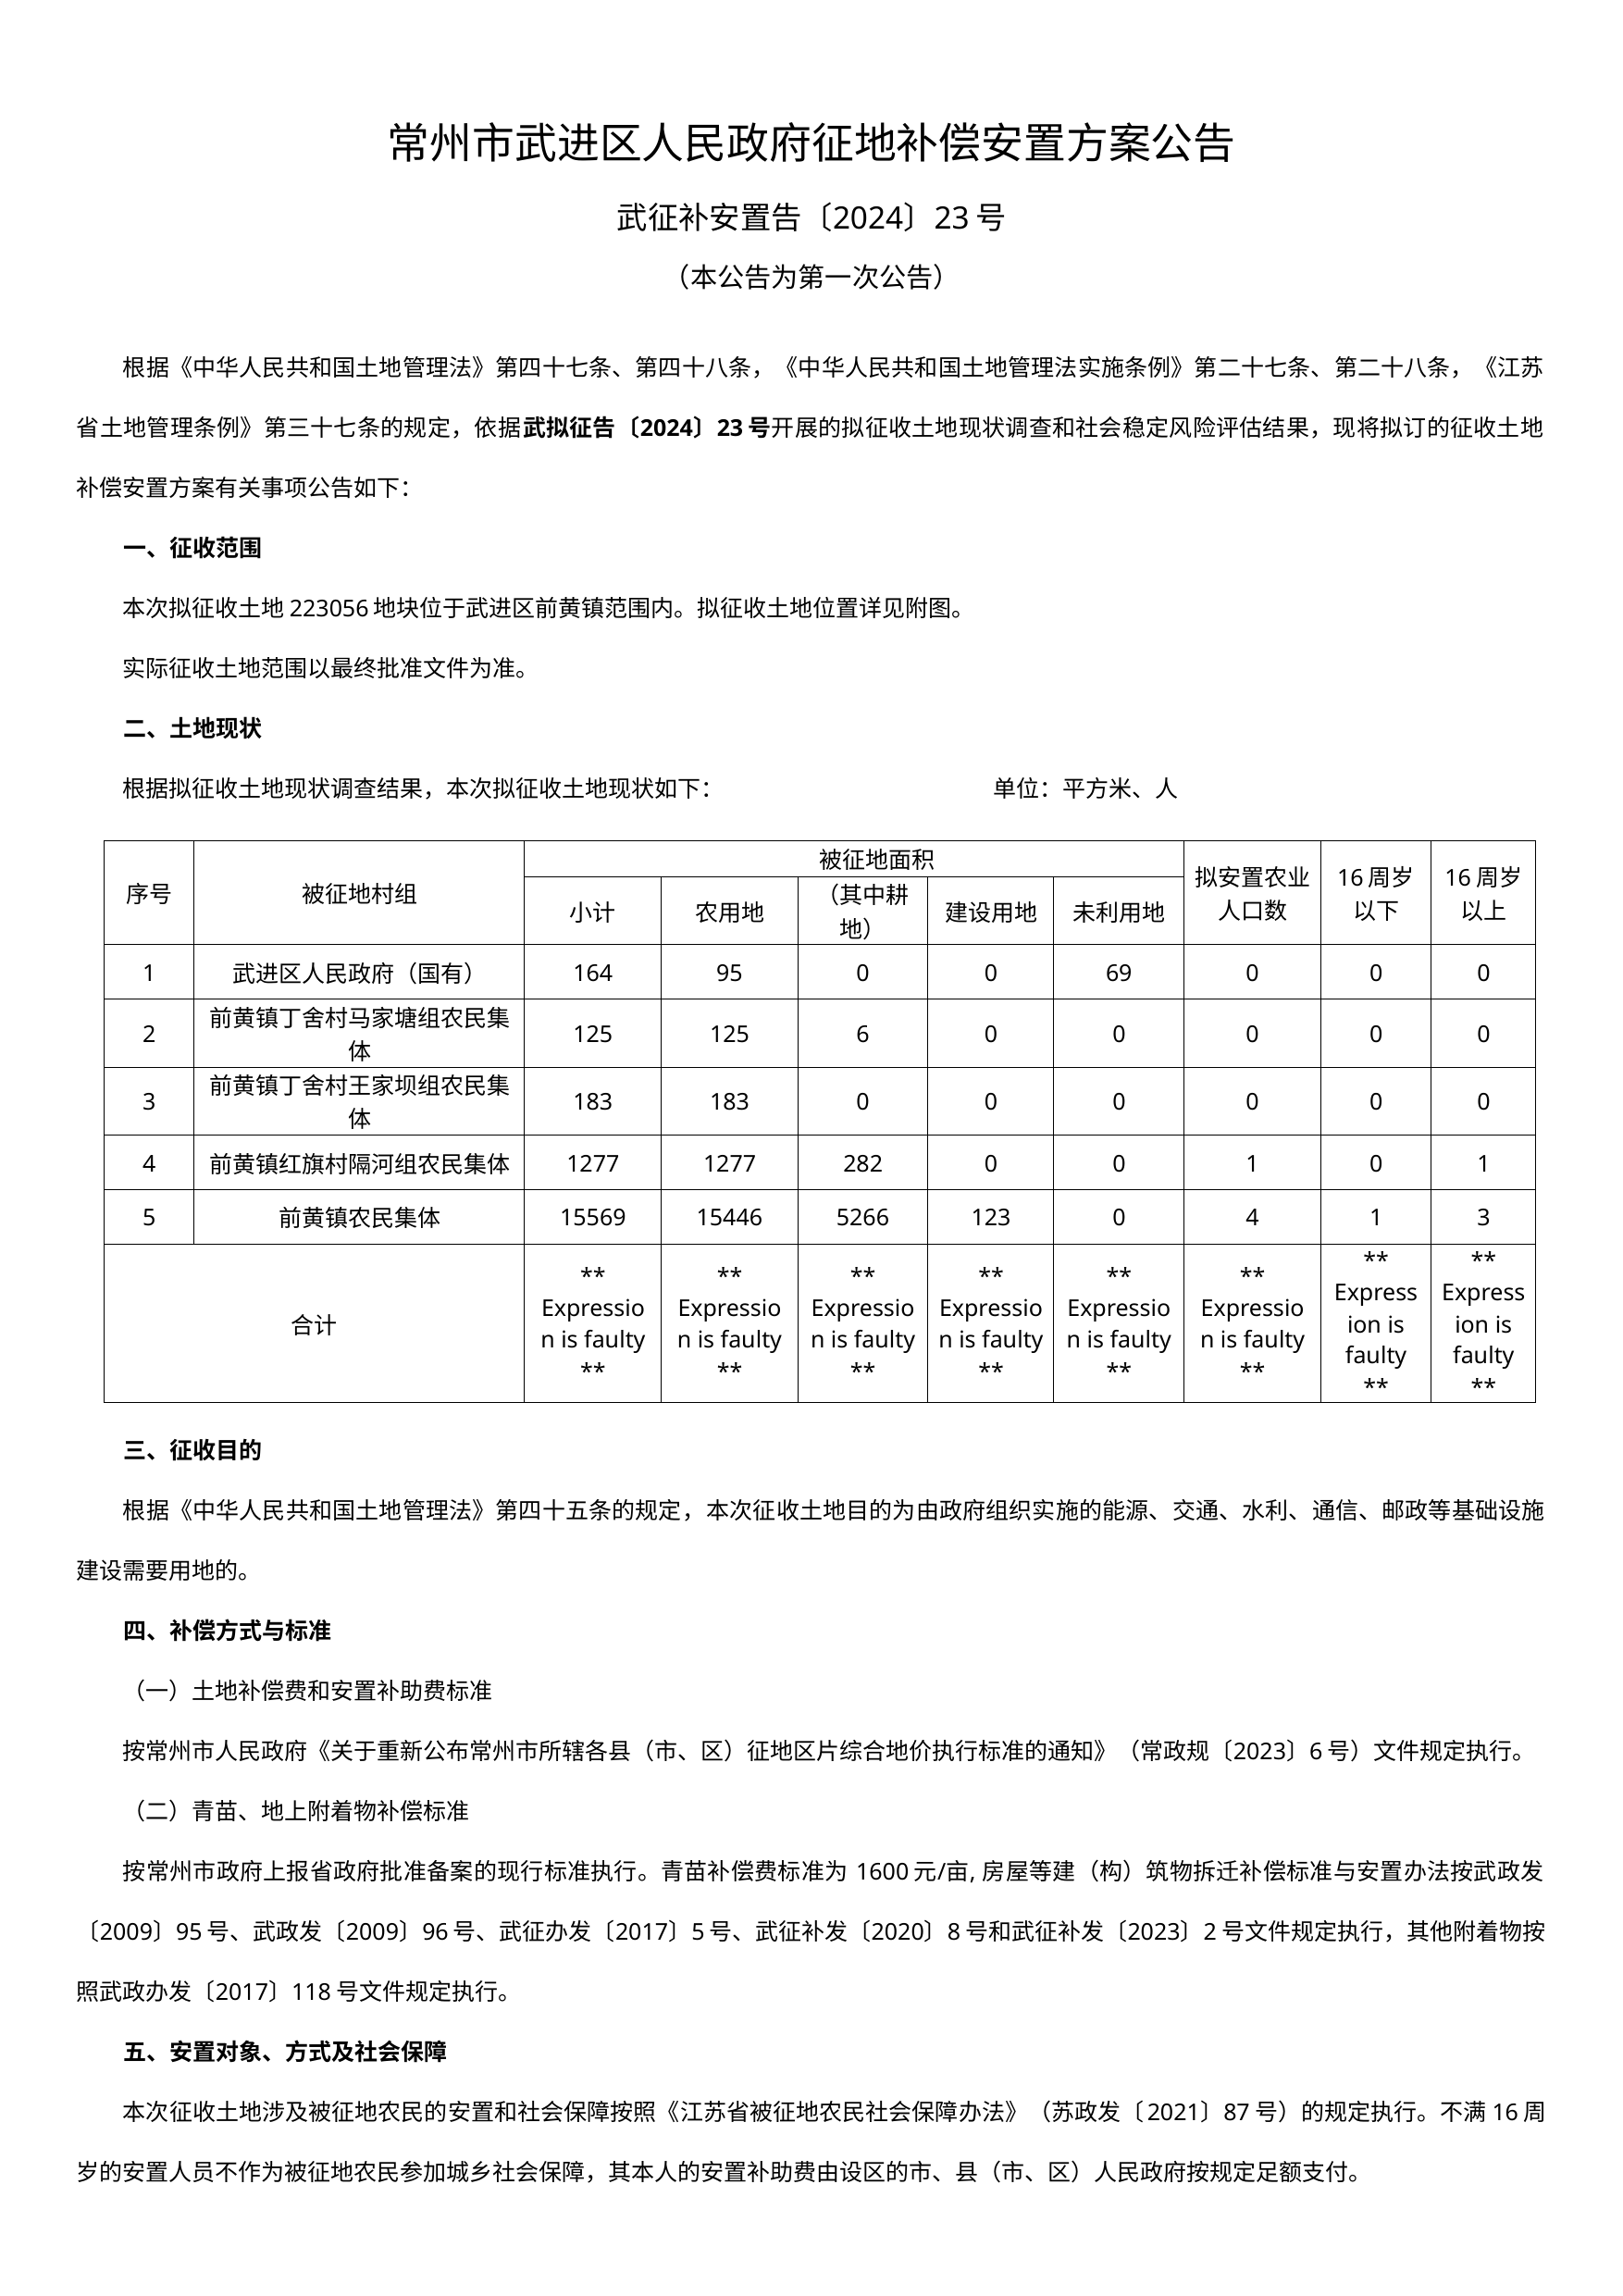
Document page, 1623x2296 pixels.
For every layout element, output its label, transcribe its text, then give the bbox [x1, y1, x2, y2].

table_cell 0 [1184, 945, 1320, 999]
table_cell 1 [1321, 1245, 1431, 1402]
table_cell 0 [1431, 999, 1535, 1067]
table_cell 前黄镇红旗村隔河组农民集体 [194, 1136, 524, 1189]
table_cell 123 [928, 1190, 1053, 1244]
table_cell 1277 [662, 1136, 798, 1189]
text 按常州市人民政府《关于重新公布常州市所辖各县（市、区）征地区片综合地价执行标准的通知》（常政规〔2023〕6号）文件规定执行。 [77, 1719, 1546, 1780]
text 武征补安置告〔2024〕23号 [77, 185, 1546, 245]
table_cell 95 [662, 945, 798, 999]
table_cell 5 [1184, 1245, 1320, 1402]
table_cell 4 [105, 1136, 193, 1189]
table_cell 0 [1431, 1068, 1535, 1135]
table_cell 1 [1431, 1136, 1535, 1189]
list 按常州市政府上报省政府批准备案的现行标准执行。青苗补偿费标准为1600元/亩, 房屋等建（构）筑物拆迁补偿标准与安置办法按武政发〔2009〕95号、武政发〔2009〕96号、武征办发〔2017〕5号、武征补发〔2020〕8号和武征补发〔2023〕2号文件规定执行，其他附着物按照武政办发〔2017〕118号文件规定执行。 [77, 1840, 1546, 2020]
table_cell 1 [1184, 1136, 1320, 1189]
text （一）土地补偿费和安置补助费标准 [77, 1659, 1546, 1719]
table_cell 农用地 [662, 877, 798, 944]
table_cell 183 [662, 1068, 798, 1135]
table_cell 0 [928, 1136, 1053, 1189]
table_cell 0 [1321, 1068, 1431, 1135]
table_cell 0 [928, 999, 1053, 1067]
table_cell 合计 [105, 1245, 524, 1402]
table_cell 0 [1054, 1068, 1183, 1135]
table_cell 5 [105, 1190, 193, 1244]
table_cell 0 [928, 945, 1053, 999]
table_cell 4 [1184, 1190, 1320, 1244]
text （本公告为第一次公告） [77, 245, 1546, 305]
text 本次征收土地涉及被征地农民的安置和社会保障按照《江苏省被征地农民社会保障办法》（苏政发〔2021〕87号）的规定执行。不满16周岁的安置人员不作为被征地农民参加城乡社会保障，其本人的安置补助费由设区的市、县（市、区）人民政府按规定足额支付。 [77, 2080, 1546, 2201]
table_cell 123 [928, 1245, 1053, 1402]
table_cell 0 [1184, 1068, 1320, 1135]
table_cell 3 [1431, 1190, 1535, 1244]
table_header 被征地村组 [194, 841, 524, 944]
table_cell 5266 [799, 1190, 927, 1244]
table_cell 282 [799, 1136, 927, 1189]
table_cell 前黄镇丁舍村马家塘组农民集体 [194, 999, 524, 1067]
table_cell （其中耕地） [799, 877, 927, 944]
table_cell 69 [1054, 945, 1183, 999]
text 本次拟征收土地223056地块位于武进区前黄镇范围内。拟征收土地位置详见附图。 [77, 577, 1546, 637]
list （二）青苗、地上附着物补偿标准 [77, 1780, 1546, 1840]
table_cell 0 [1054, 1136, 1183, 1189]
table_cell 武进区人民政府（国有） [194, 945, 524, 999]
table_cell 6 [799, 999, 927, 1067]
table_cell 69 [1054, 1245, 1183, 1402]
table_cell 前黄镇丁舍村王家坝组农民集体 [194, 1068, 524, 1135]
table_cell 125 [662, 999, 798, 1067]
table_cell 15569 [525, 1190, 661, 1244]
table_cell 164 [525, 945, 661, 999]
table_cell 0 [1321, 945, 1431, 999]
table_cell 建设用地 [928, 877, 1053, 944]
table_header 拟安置农业人口数 [1184, 841, 1320, 944]
table_cell 0 [928, 1068, 1053, 1135]
text 三、征收目的 [77, 877, 1546, 1479]
table_cell 0 [1321, 999, 1431, 1067]
table_cell 17318 [525, 1245, 661, 1402]
text 根据《中华人民共和国土地管理法》第四十七条、第四十八条，《中华人民共和国土地管理法实施条例》第二十七条、第二十八条，《江苏省土地管理条例》第三十七条的规定，依据武拟征告〔2024〕23号开展的拟征收土地现状调查和社会稳定风险评估结果，现将拟订的征收土地补偿安置方案有关事项公告如下： [77, 336, 1546, 516]
table_header 序号 [105, 841, 193, 944]
table_cell 2 [105, 999, 193, 1067]
table_cell 0 [1054, 999, 1183, 1067]
table_cell 前黄镇农民集体 [194, 1190, 524, 1244]
text 根据《中华人民共和国土地管理法》第四十五条的规定，本次征收土地目的为由政府组织实施的能源、交通、水利、通信、邮政等基础设施建设需要用地的。 [77, 1479, 1546, 1599]
table_cell 4 [1431, 1245, 1535, 1402]
table_header 被征地面积 [525, 841, 1183, 876]
table_cell 0 [1321, 1136, 1431, 1189]
table_cell 0 [1054, 1190, 1183, 1244]
table_cell 1277 [525, 1136, 661, 1189]
table_cell 1 [1321, 1190, 1431, 1244]
text 常州市武进区人民政府征地补偿安置方案公告 [77, 95, 1546, 185]
text 四、补偿方式与标准 [77, 1599, 1546, 1659]
table_header 16周岁 以上 [1431, 841, 1535, 944]
table_header 16周岁 以下 [1321, 841, 1431, 944]
table_cell 3 [105, 1068, 193, 1135]
table_cell 0 [799, 1068, 927, 1135]
table_cell 17126 [662, 1245, 798, 1402]
table_cell 小计 [525, 877, 661, 944]
text 五、安置对象、方式及社会保障 [77, 2020, 1546, 2080]
text 二、土地现状 [77, 697, 1546, 757]
table_cell 1 [105, 945, 193, 999]
table_cell 5554 [799, 1245, 927, 1402]
text 一、征收范围 [77, 516, 1546, 577]
table_cell 0 [799, 945, 927, 999]
table_cell 0 [1431, 945, 1535, 999]
text 根据拟征收土地现状调查结果，本次拟征收土地现状如下： 单位：平方米、人 [77, 757, 1546, 817]
table_cell 0 [1184, 999, 1320, 1067]
table_cell 125 [525, 999, 661, 1067]
table_cell 15446 [662, 1190, 798, 1244]
table_cell 183 [525, 1068, 661, 1135]
table_cell 未利用地 [1054, 877, 1183, 944]
text 实际征收土地范围以最终批准文件为准。 [77, 637, 1546, 697]
